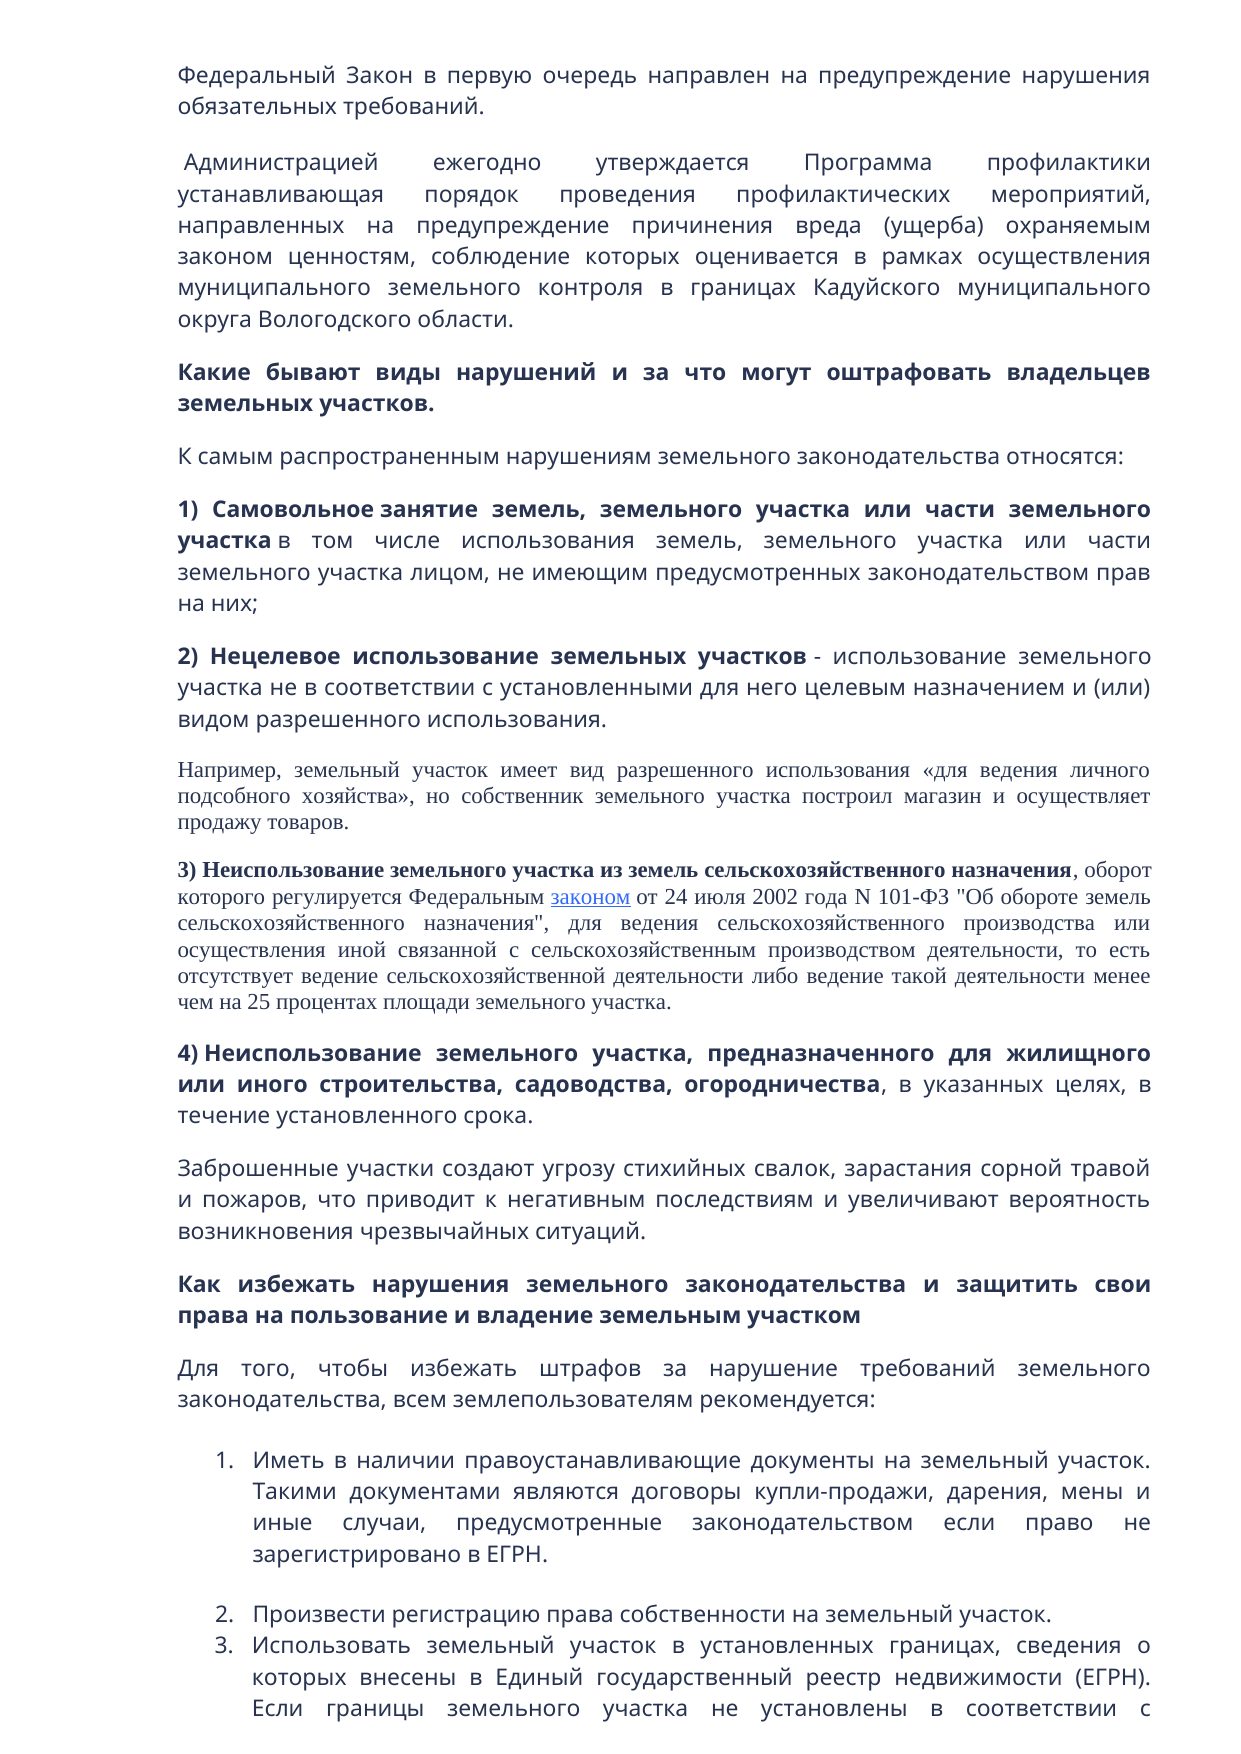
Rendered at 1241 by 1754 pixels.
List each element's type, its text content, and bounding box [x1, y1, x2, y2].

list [214, 1629, 1152, 1723]
text Федеральный Закон в первую очередь направлен на предупреждение нарушения обязательных требований. [177, 59, 1152, 122]
text Например, земельный участок имеет вид разрешенного использования «для ведения личного подсобного хозяйства», но собственник земельного участка построил магазин и осуществляет продажу товаров. [177, 756, 1152, 835]
text Администрацией ежегодно утверждается Программа профилактики устанавливающая порядок проведения профилактических мероприятий, направленных на предупреждение причинения вреда (ущерба) охраняемым законом ценностям, соблюдение которых оценивается в рамках осуществления муниципального земельного контроля в границах Кадуйского муниципального округа Вологодского области. [177, 143, 1152, 334]
list Произвести регистрацию права собственности на земельный участок. [215, 1598, 1152, 1629]
text 3) Неиспользование земельного участка из земель сельскохозяйственного назначения, оборот которого регулируется Федеральным законом от 24 июля 2002 года N 101-ФЗ "Об обороте земель сельскохозяйственного назначения", для ведения сельскохозяйственного производства или осуществления иной связанной с сельскохозяйственным производством деятельности, то есть отсутствует ведение сельскохозяйственной деятельности либо ведение такой деятельности менее чем на 25 процентах площади земельного участка. [177, 857, 1152, 1015]
text Заброшенные участки создают угрозу стихийных свалок, зарастания сорной травой и пожаров, что приводит к негативным последствиям и увеличивают вероятность возникновения чрезвычайных ситуаций. [177, 1152, 1152, 1246]
text 2) Нецелевое использование земельных участков - использование земельного участка не в соответствии с установленными для него целевым назначением и (или) видом разрешенного использования. [177, 640, 1152, 734]
text 4) Неиспользование земельного участка, предназначенного для жилищного или иного строительства, садоводства, огородничества, в указанных целях, в течение установленного срока. [177, 1037, 1152, 1130]
list Иметь в наличии правоустанавливающие документы на земельный участок. Такими документами являются договоры купли-продажи, дарения, мены и иные случаи, предусмотренные законодательством если право не зарегистрировано в ЕГРН. [215, 1444, 1152, 1569]
text Для того, чтобы избежать штрафов за нарушение требований земельного законодательства, всем землепользователям рекомендуется: [177, 1352, 1152, 1415]
text К самым распространенным нарушениям земельного законодательства относятся: [177, 440, 1152, 471]
text Как избежать нарушения земельного законодательства и защитить свои права на пользование и владение земельным участком [177, 1268, 1152, 1330]
text Какие бывают виды нарушений и за что могут оштрафовать владельцев земельных участков. [177, 356, 1152, 418]
text 1) Самовольное занятие земель, земельного участка или части земельного участка в том числе использования земель, земельного участка или части земельного участка лицом, не имеющим предусмотренных законодательством прав на них; [177, 493, 1152, 618]
